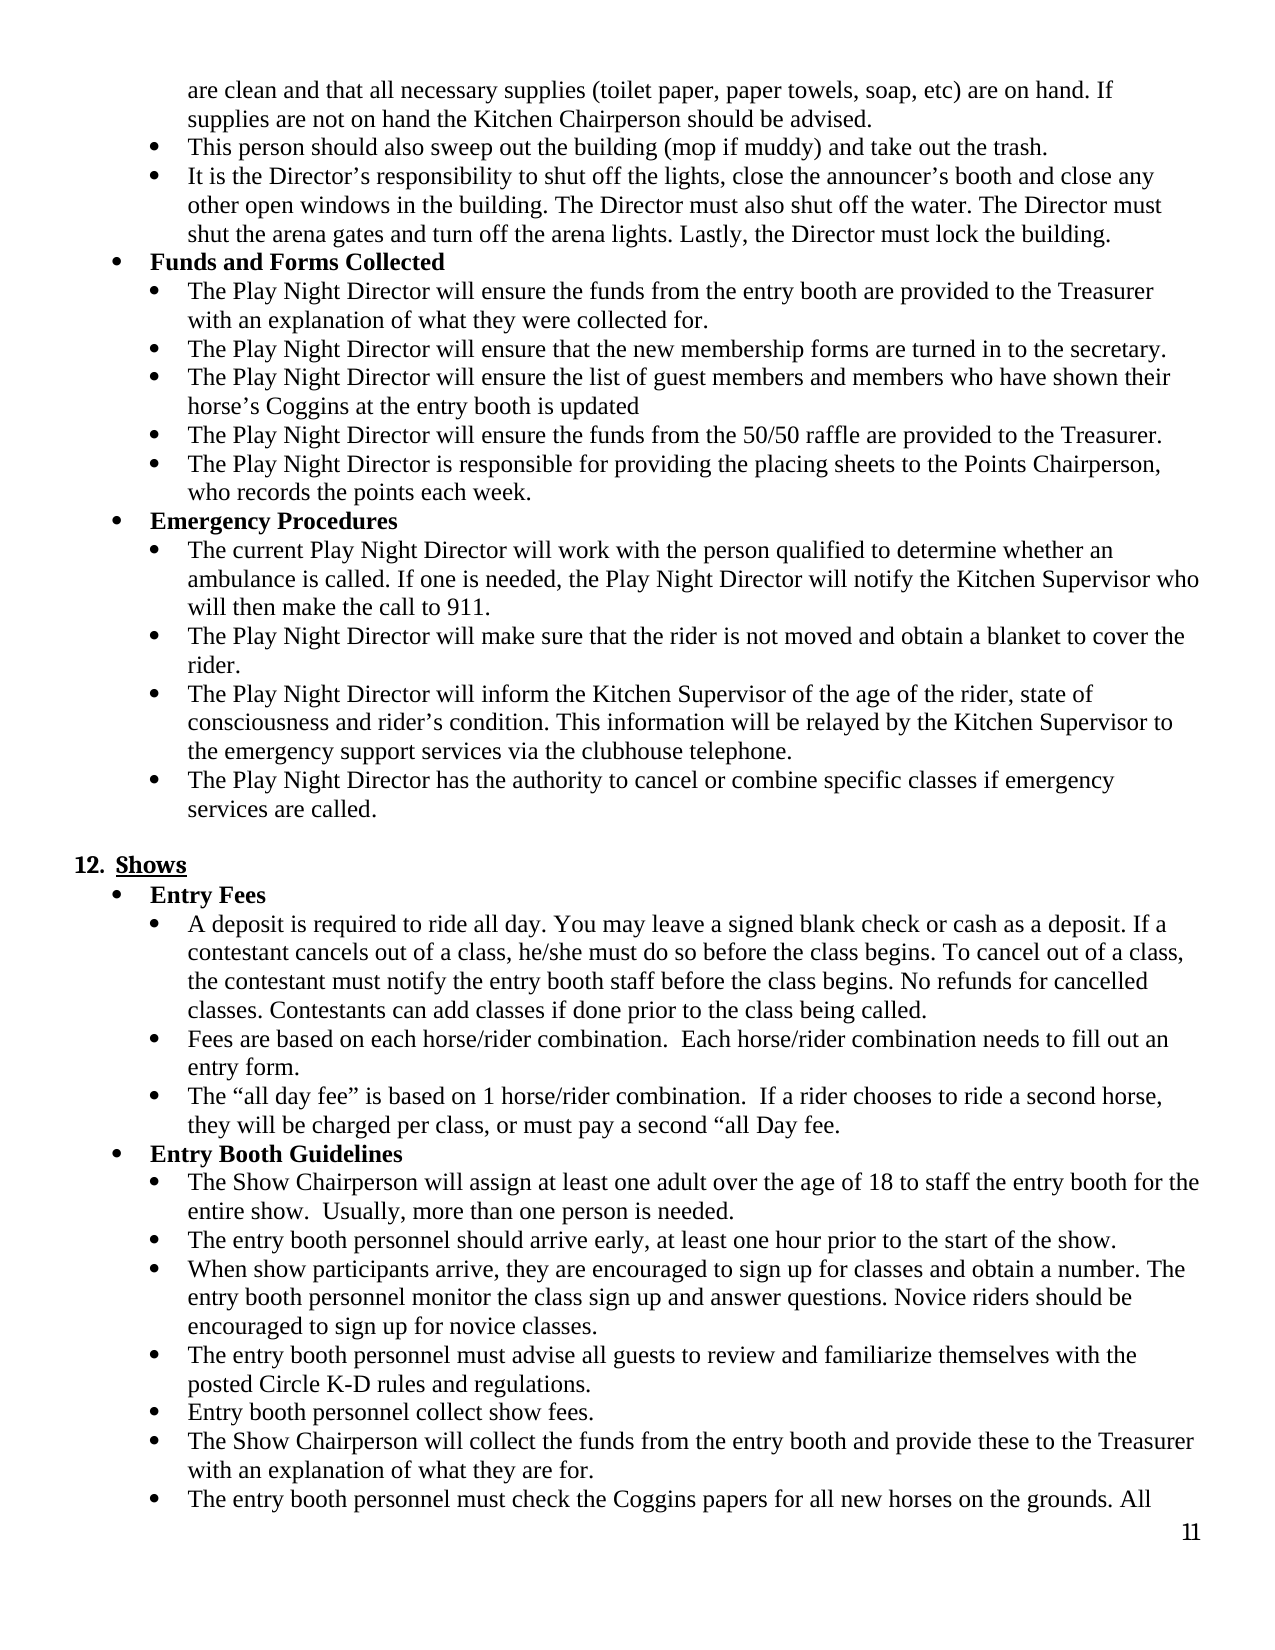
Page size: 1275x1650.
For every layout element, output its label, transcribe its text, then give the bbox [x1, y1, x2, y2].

list The Play Night Director will make sure that the rider is not moved and obtain a blanket to cover the rider. [150, 621, 1200, 679]
list The Play Night Director is responsible for providing the placing sheets to the Points Chairperson, who records the points each week. [150, 449, 1200, 506]
list The Show Chairperson will assign at least one adult over the age of 18 to staff the entry booth for the entire show. Usually, more than one person is needed. [150, 1167, 1200, 1225]
list Entry Fees [112, 880, 1200, 909]
list The Play Night Director will ensure the funds from the 50/50 raffle are provided to the Treasurer. [150, 420, 1200, 449]
list The Show Chairperson will collect the funds from the entry booth and provide these to the Treasurer with an explanation of what they are for. [150, 1426, 1200, 1484]
list The Play Night Director will inform the Kitchen Supervisor of the age of the rider, state of consciousness and rider’s condition. This information will be relayed by the Kitchen Supervisor to the emergency support services via the clubhouse telephone. [150, 679, 1200, 765]
list It is the Director’s responsibility to shut off the lights, close the announcer’s booth and close any other open windows in the building. The Director must also shut off the water. The Director must shut the arena gates and turn off the arena lights. Lastly, the Director must lock the building. [150, 161, 1200, 247]
list The Play Night Director has the authority to cancel or combine specific classes if emergency services are called. [150, 765, 1200, 822]
list The Play Night Director will ensure the funds from the entry booth are provided to the Treasurer with an explanation of what they were collected for. [150, 276, 1200, 334]
list Emergency Procedures [112, 506, 1200, 535]
list Entry booth personnel collect show fees. [150, 1397, 1200, 1426]
list The entry booth personnel should arrive early, at least one hour prior to the start of the show. [150, 1225, 1200, 1254]
list Funds and Forms Collected [112, 247, 1200, 276]
list The “all day fee” is based on 1 horse/rider combination. If a rider chooses to ride a second horse, they will be charged per class, or must pay a second “all Day fee. [150, 1081, 1200, 1139]
list The entry booth personnel must advise all guests to review and familiarize themselves with the posted Circle K-D rules and regulations. [150, 1340, 1200, 1397]
list A deposit is required to ride all day. You may leave a signed blank check or cash as a deposit. If a contestant cancels out of a class, he/she must do so before the class begins. To cancel out of a class, the contestant must notify the entry booth staff before the class begins. No refunds for cancelled classes. Contestants can add classes if done prior to the class being called. [150, 909, 1200, 1024]
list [150, 75, 1200, 132]
list When show participants arrive, they are encouraged to sign up for classes and obtain a number. The entry booth personnel monitor the class sign up and answer questions. Novice riders should be encouraged to sign up for novice classes. [150, 1254, 1200, 1340]
list The current Play Night Director will work with the person qualified to determine whether an ambulance is called. If one is needed, the Play Night Director will notify the Kitchen Supervisor who will then make the call to 911. [150, 535, 1200, 621]
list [150, 1484, 1200, 1512]
list Fees are based on each horse/rider combination. Each horse/rider combination needs to fill out an entry form. [150, 1024, 1200, 1081]
text 12. Shows [75, 851, 1200, 880]
list This person should also sweep out the building (mop if muddy) and take out the trash. [150, 132, 1200, 161]
list The Play Night Director will ensure that the new membership forms are turned in to the secretary. [150, 334, 1200, 362]
list Entry Booth Guidelines [112, 1139, 1200, 1167]
list The Play Night Director will ensure the list of guest members and members who have shown their horse’s Coggins at the entry booth is updated [150, 362, 1200, 420]
